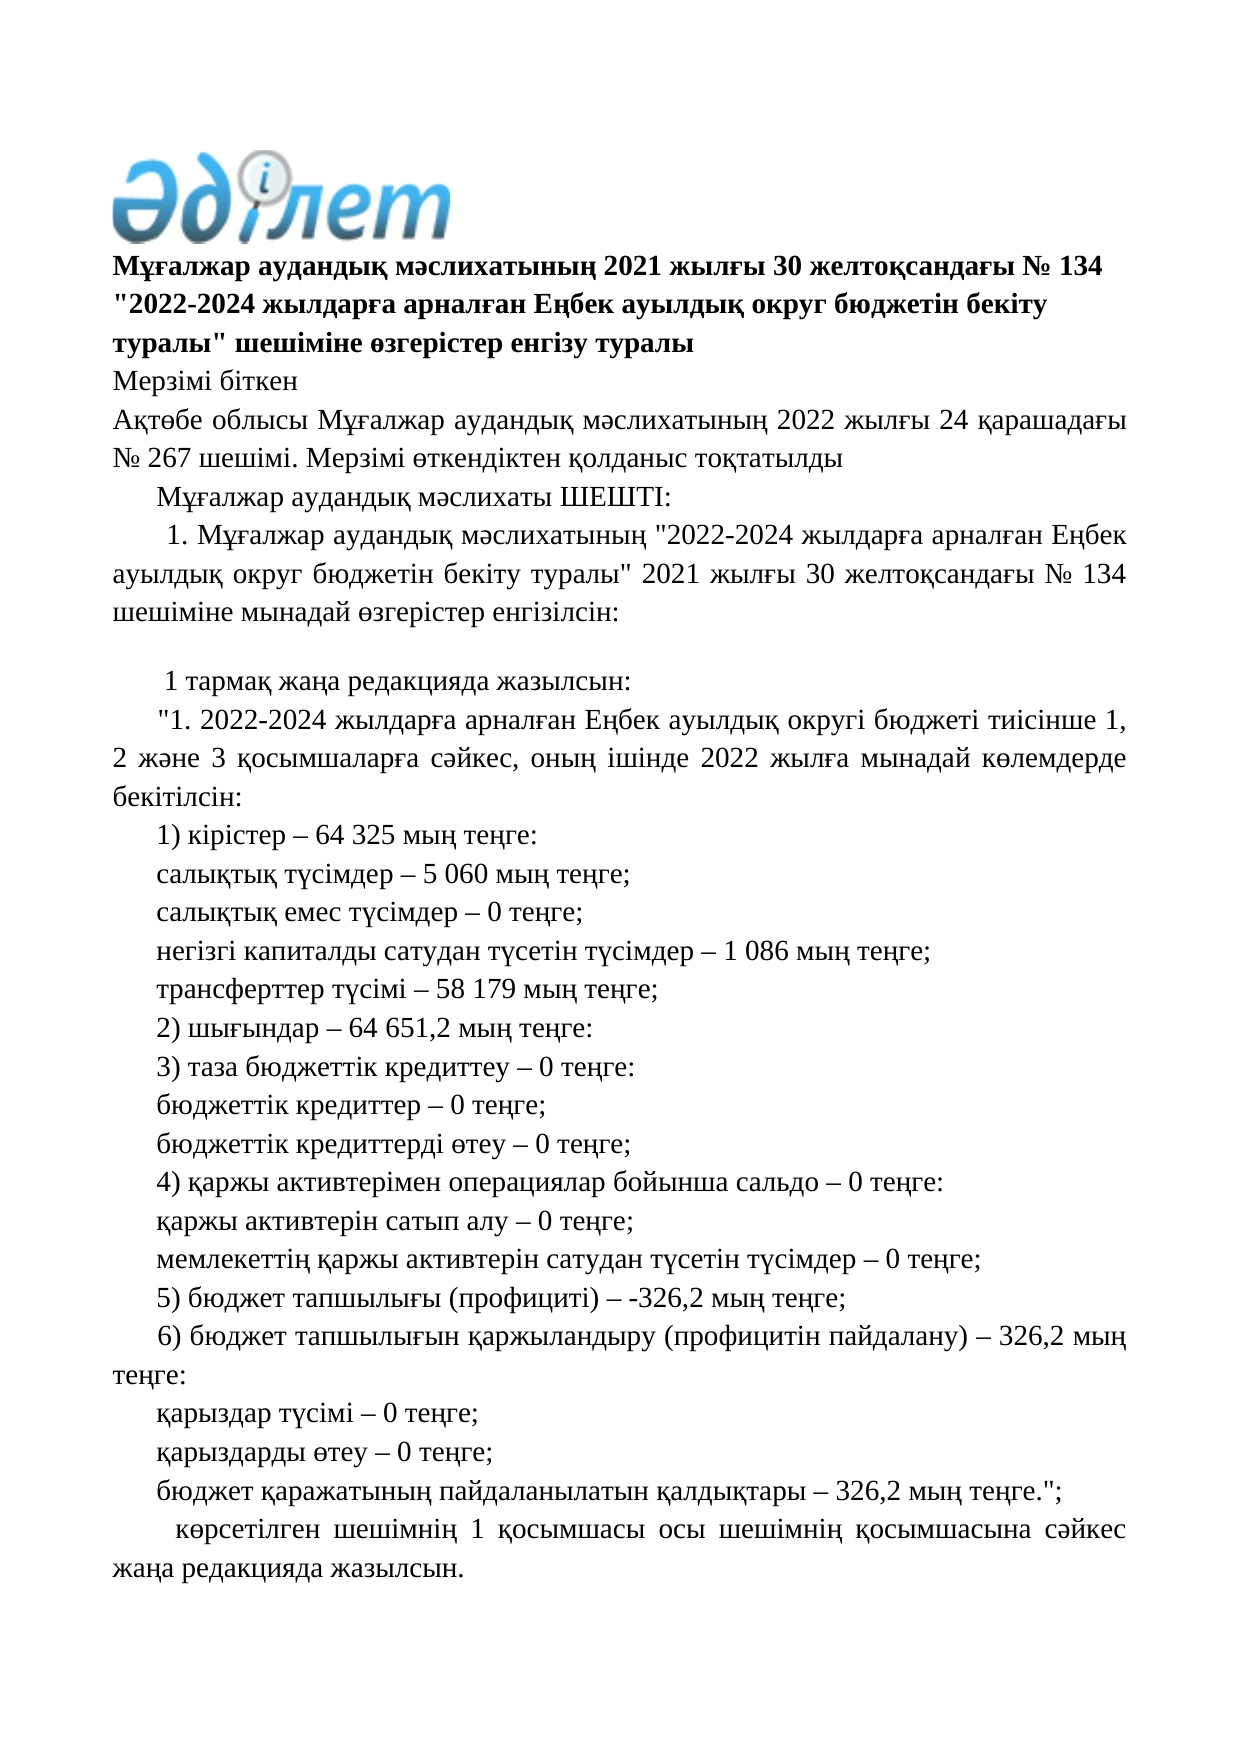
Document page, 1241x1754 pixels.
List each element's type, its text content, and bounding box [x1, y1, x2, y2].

text 6) бюджет тапшылығын қаржыландыру (профицитін пайдалану) – 326,2 мың теңге: [112, 1318, 1128, 1391]
text салықтық емес түсімдер – 0 теңге; [112, 894, 1128, 928]
text Ақтөбе облысы Мұғалжар аудандық мәслихатының 2022 жылғы 24 қарашадағы № 267 шешімі. Мерзімі өткендіктен қолданыс тоқтатылды [112, 402, 1128, 474]
text Мұғалжар аудандық мәслихатының 2021 жылғы 30 желтоқсандағы № 134 "2022-2024 жылдарға арналған Еңбек ауылдық округ бюджетін бекіту туралы" шешіміне өзгерістер енгізу туралы [112, 248, 1128, 358]
text бюджеттік кредиттерді өтеу – 0 теңге; [112, 1126, 1128, 1159]
text салықтық түсімдер – 5 060 мың теңге; [112, 856, 1128, 889]
text қарыздар түсімі – 0 теңге; [112, 1396, 1128, 1429]
text трансферттер түсімі – 58 179 мың теңге; [112, 972, 1128, 1005]
text "1. 2022-2024 жылдарға арналған Еңбек ауылдық округі бюджеті тиісінше 1, 2 және 3 қосымшаларға сәйкес, оның ішінде 2022 жылға мынадай көлемдерде бекітілсін: [112, 702, 1128, 812]
picture [112, 150, 451, 244]
text 1 тармақ жаңа редакцияда жазылсын: [112, 663, 1128, 697]
text 3) таза бюджеттік кредиттеу – 0 теңге: [112, 1049, 1128, 1082]
text 1) кірістер – 64 325 мың теңге: [112, 817, 1128, 851]
text 4) қаржы активтерімен операциялар бойынша сальдо – 0 теңге: [112, 1164, 1128, 1198]
text 5) бюджет тапшылығы (профициті) – -326,2 мың теңге; [112, 1280, 1128, 1313]
text негізгі капиталды сатудан түсетін түсімдер – 1 086 мың теңге; [112, 933, 1128, 967]
text 1. Мұғалжар аудандық мәслихатының "2022-2024 жылдарға арналған Еңбек ауылдық округ бюджетін бекіту туралы" 2021 жылғы 30 желтоқсандағы № 134 шешіміне мынадай өзгерістер енгізілсін: [112, 517, 1128, 628]
text мемлекеттің қаржы активтерін сатудан түсетін түсімдер – 0 теңге; [112, 1241, 1128, 1275]
text Мұғалжар аудандық мәслихаты ШЕШТІ: [112, 479, 1128, 512]
text қаржы активтерін сатып алу – 0 теңге; [112, 1203, 1128, 1236]
text Мерзімі біткен [112, 363, 1128, 397]
text көрсетілген шешімнің 1 қосымшасы осы шешімнің қосымшасына сәйкес жаңа редакцияда жазылсын. [112, 1511, 1128, 1583]
text бюджет қаражатының пайдаланылатын қалдықтары – 326,2 мың теңге."; [112, 1473, 1128, 1506]
text 2) шығындар – 64 651,2 мың теңге: [112, 1010, 1128, 1044]
text бюджеттік кредиттер – 0 теңге; [112, 1087, 1128, 1121]
text қарыздарды өтеу – 0 теңге; [112, 1434, 1128, 1468]
